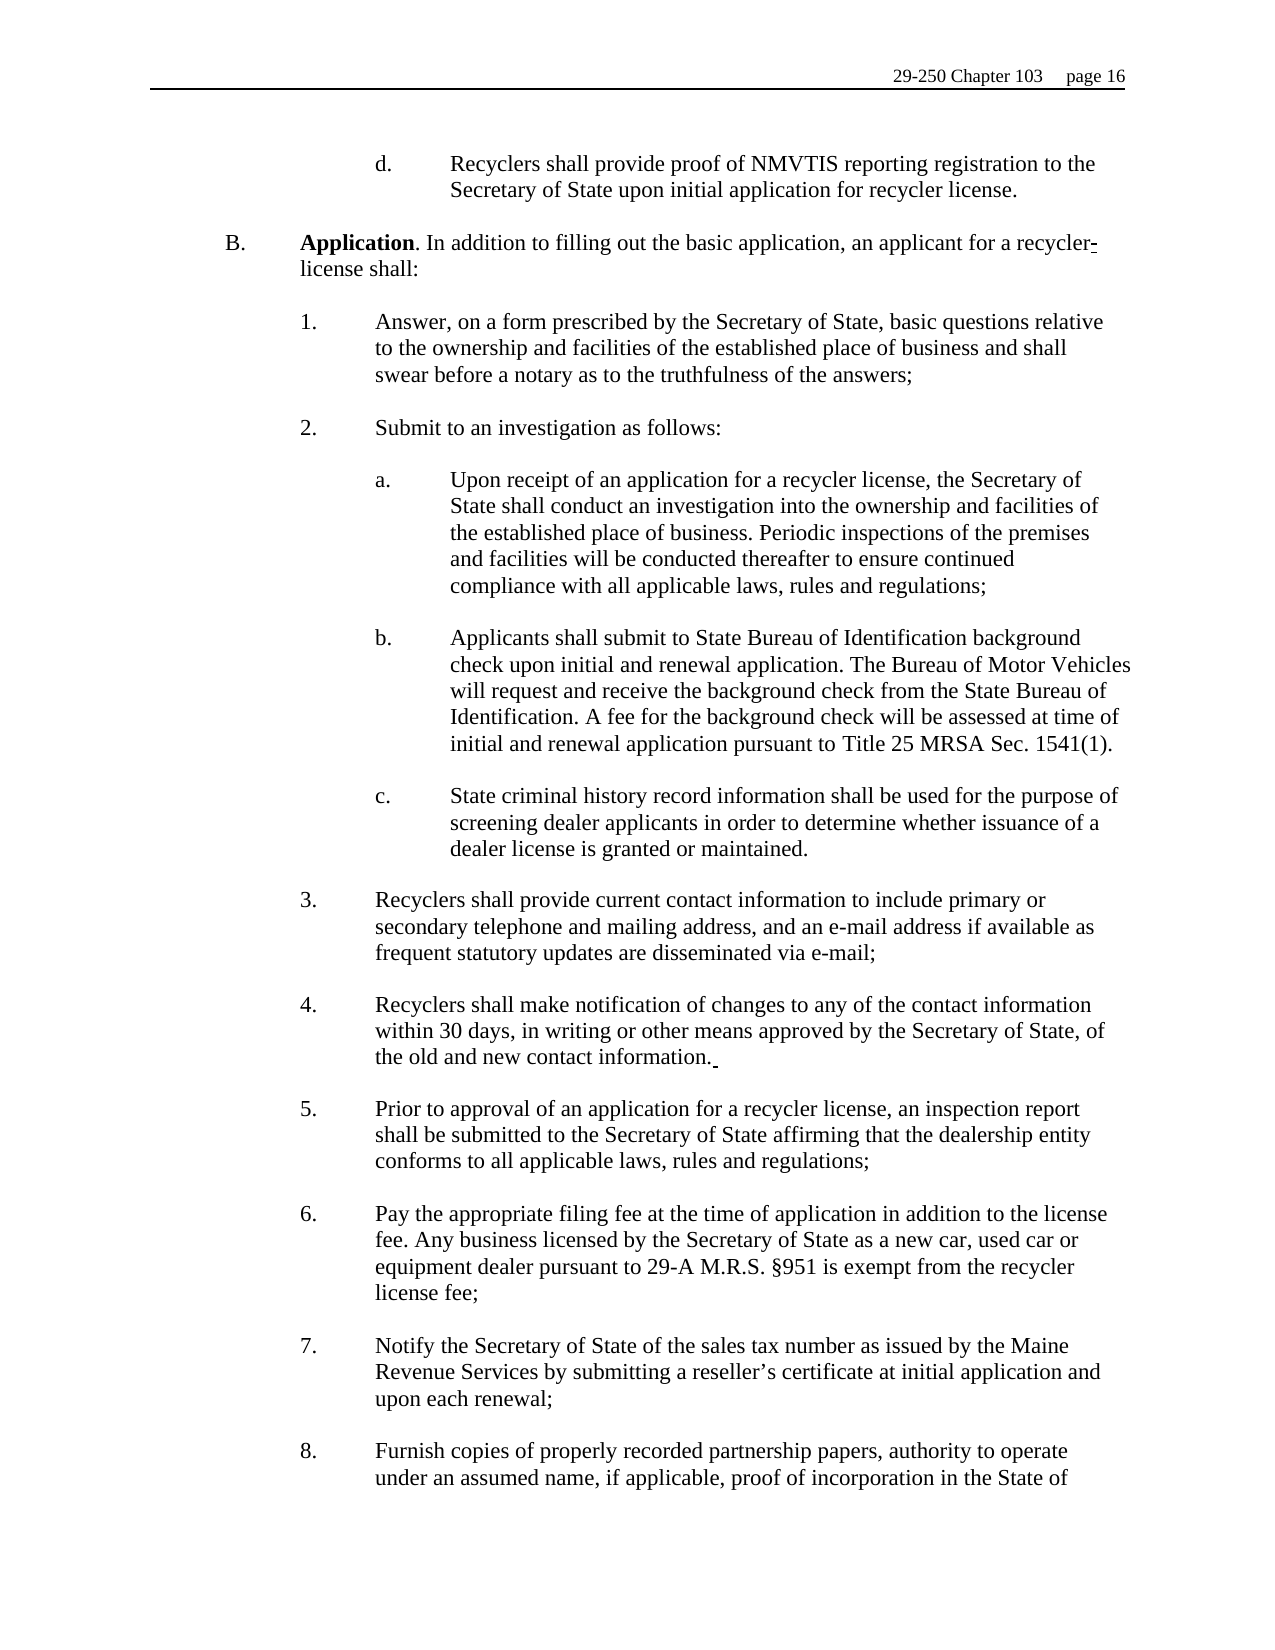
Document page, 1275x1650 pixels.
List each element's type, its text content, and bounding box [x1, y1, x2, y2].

text 2. Submit to an investigation as follows: [150, 413, 1125, 440]
text 7. Notify the Secretary of State of the sales tax number as issued by the Maine Revenue Services by submitting a reseller’s certificate at initial application and upon each renewal; [150, 1332, 1125, 1411]
text a. Upon receipt of an application for a recycler license, the Secretary of State shall conduct an investigation into the ownership and facilities of the established place of business. Periodic inspections of the premises and facilities will be conducted thereafter to ensure continued compliance with all applicable laws, rules and regulations; [150, 466, 1125, 598]
text b. Applicants shall submit to State Bureau of Identification background check upon initial and renewal application. The Bureau of Motor Vehicles will request and receive the background check from the State Bureau of Identification. A fee for the background check will be assessed at time of initial and renewal application pursuant to Title 25 MRSA Sec. 1541(1). [150, 624, 1134, 756]
text 3. Recyclers shall provide current contact information to include primary or secondary telephone and mailing address, and an e-mail address if available as frequent statutory updates are disseminated via e-mail; [150, 887, 1125, 966]
text B. Application. In addition to filling out the basic application, an applicant for a recycler license shall: [150, 229, 1125, 282]
text 5. Prior to approval of an application for a recycler license, an inspection report shall be submitted to the Secretary of State affirming that the dealership entity conforms to all applicable laws, rules and regulations; [150, 1095, 1125, 1174]
text d. Recyclers shall provide proof of NMVTIS reporting registration to the Secretary of State upon initial application for recycler license. [150, 150, 1125, 203]
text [150, 1437, 1125, 1490]
text 6. Pay the appropriate filing fee at the time of application in addition to the license fee. Any business licensed by the Secretary of State as a new car, used car or equipment dealer pursuant to 29-A M.R.S. §951 is exempt from the recycler license fee; [150, 1200, 1125, 1306]
text c. State criminal history record information shall be used for the purpose of screening dealer applicants in order to determine whether issuance of a dealer license is granted or maintained. [150, 782, 1125, 862]
text 4. Recyclers shall make notification of changes to any of the contact information within 30 days, in writing or other means approved by the Secretary of State, of the old and new contact information. [150, 991, 1125, 1070]
text 1. Answer, on a form prescribed by the Secretary of State, basic questions relative to the ownership and facilities of the established place of business and shall swear before a notary as to the truthfulness of the answers; [150, 308, 1125, 387]
